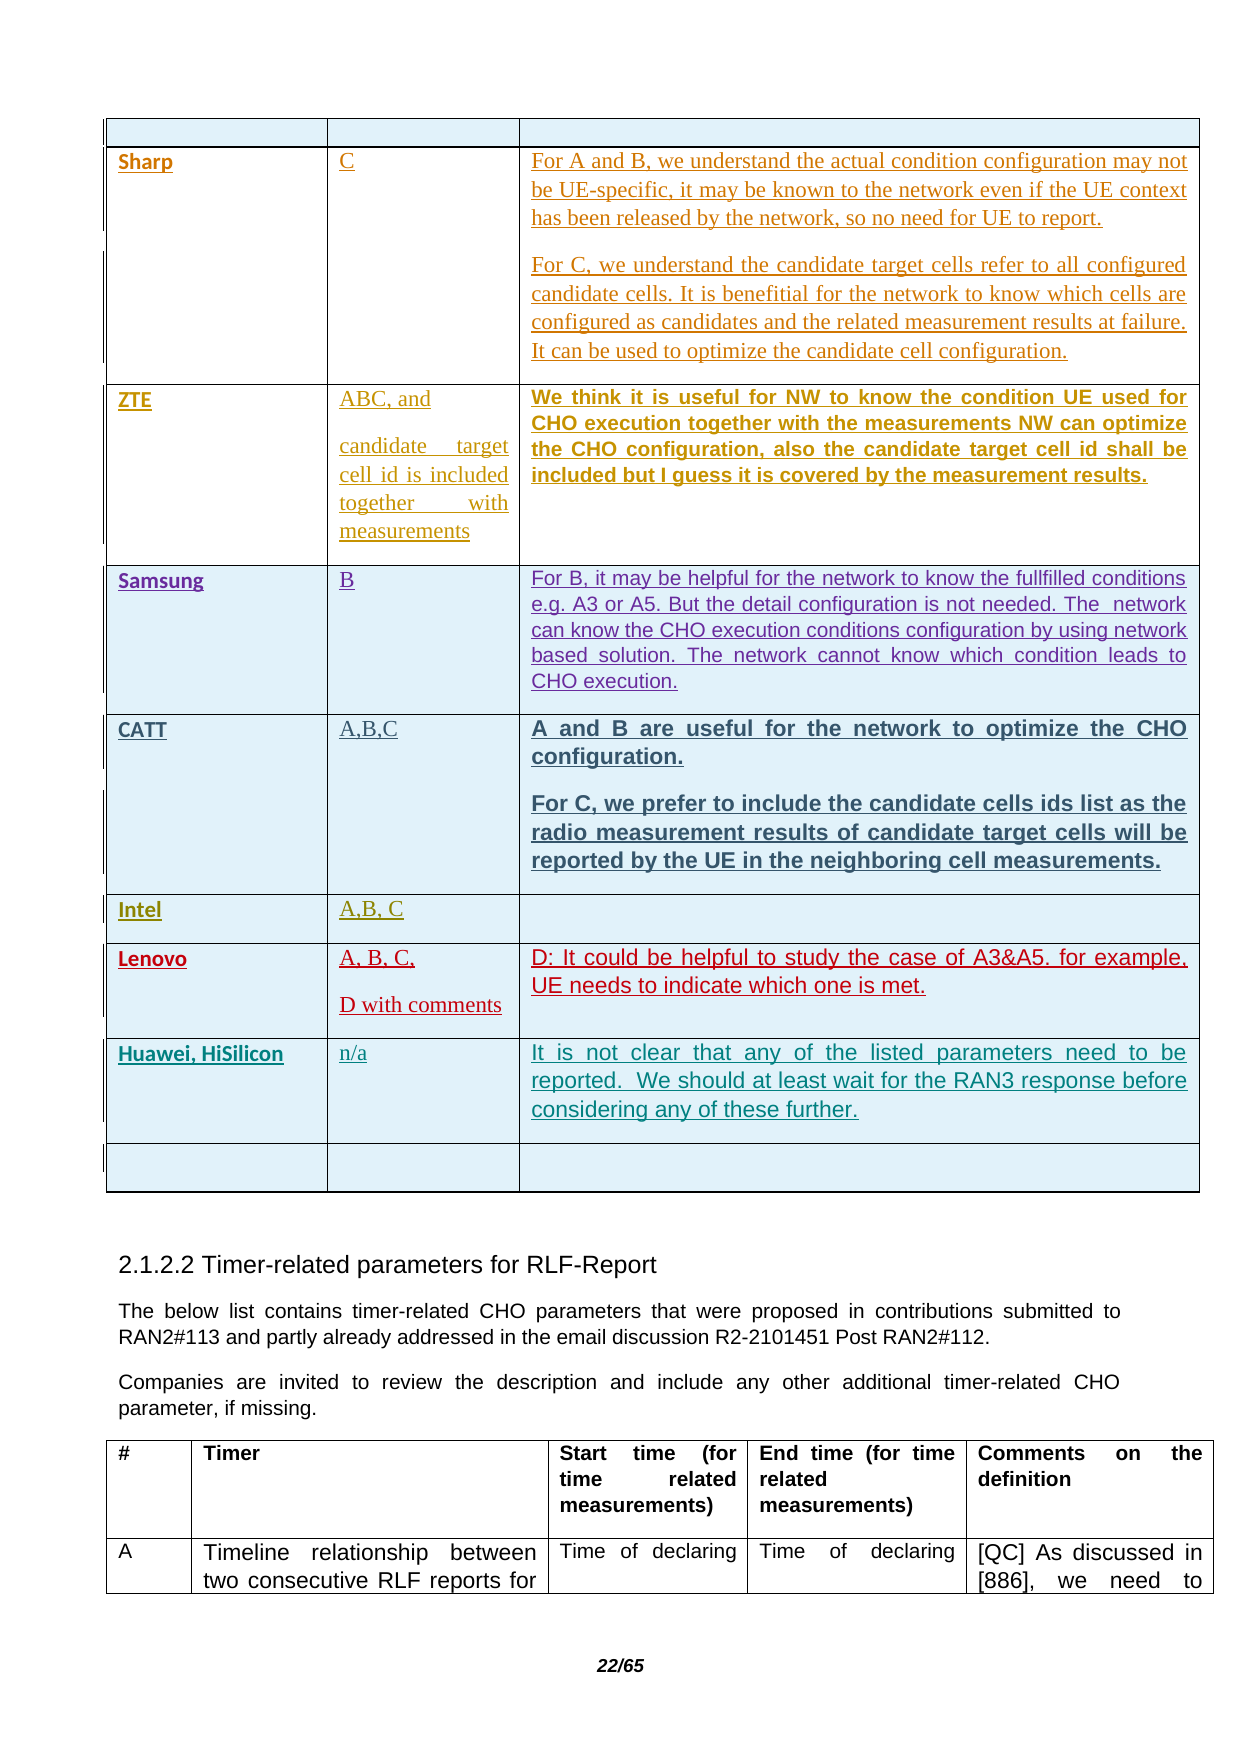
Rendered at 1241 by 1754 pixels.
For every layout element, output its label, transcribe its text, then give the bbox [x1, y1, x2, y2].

table_header Comments on the definition [967, 1441, 1213, 1537]
table_cell [107, 385, 327, 565]
text Companies are invited to review the description and include any other additional timer-related CHO parameter, if missing. [118, 1370, 1122, 1419]
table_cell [748, 1539, 966, 1593]
table_cell [328, 148, 519, 384]
table_cell [107, 148, 327, 384]
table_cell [967, 1539, 1213, 1593]
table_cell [192, 1539, 548, 1593]
subtitle 2.1.2.2 Timer-related parameters for RLF-Report [118, 1249, 1122, 1278]
table_header Start time (for time related measurements) [549, 1441, 747, 1537]
text The below list contains timer-related CHO parameters that were proposed in contributions submitted to RAN2#113 and partly already addressed in the email discussion R2-2101451 Post RAN2#112. [118, 1299, 1122, 1349]
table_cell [549, 1539, 747, 1593]
table_cell [520, 385, 1199, 565]
table_header End time (for time related measurements) [748, 1441, 966, 1537]
table_cell [328, 385, 519, 565]
table_header Timer [192, 1441, 548, 1537]
table_cell A [107, 1539, 191, 1593]
table_header # [107, 1441, 191, 1537]
table_cell [520, 148, 1199, 384]
